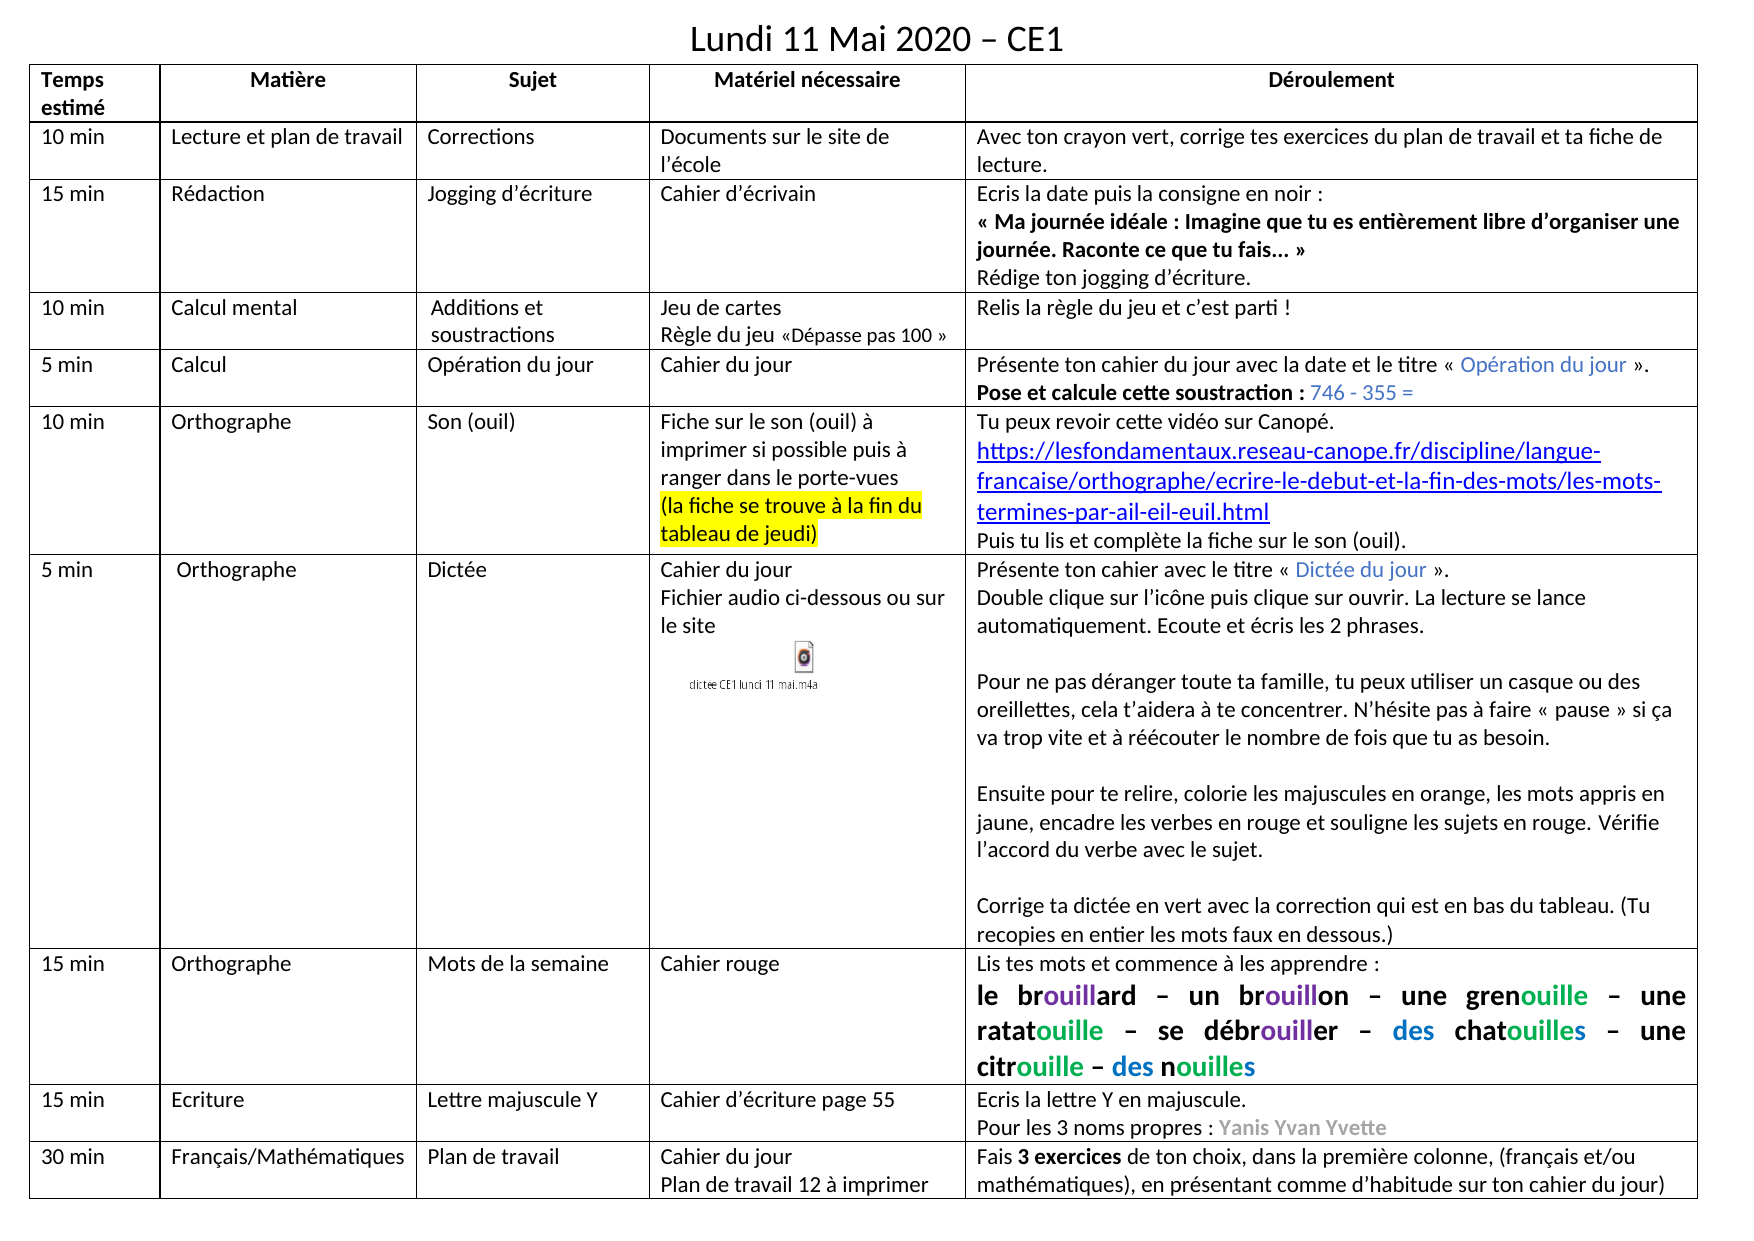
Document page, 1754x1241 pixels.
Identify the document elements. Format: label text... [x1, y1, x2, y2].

table_cell Ecris la lettre Y en majuscule. Pour les 3 noms propres : Yanis Yvan Yvette [966, 1085, 1697, 1141]
table_cell Français/Mathématiques [161, 1142, 416, 1198]
table_cell Orthographe [161, 407, 416, 554]
table_header Déroulement [966, 65, 1697, 121]
table_cell Ecris la date puis la consigne en noir : « Ma journée idéale : Imagine que tu es entièrement libre d’organiser une journée. Raconte ce que tu fais... » Rédige ton jogging d’écriture. [966, 180, 1697, 292]
table_header Matière [161, 65, 416, 121]
table_cell Calcul mental [161, 293, 416, 349]
table_cell Calcul [161, 350, 416, 406]
table_cell Corrections [417, 123, 649, 178]
table_cell Tu peux revoir cette vidéo sur Canopé. https://lesfondamentaux.reseau-canope.fr/discipline/langue-francaise/orthographe/ecrire-le-debut-et-la-fin-des-mots/les-mots-termines-par-ail-eil-euil.html Puis tu lis et complète la fiche sur le son (ouil). [966, 407, 1697, 554]
table_cell 10 min [30, 123, 159, 178]
table_header Temps estimé [30, 65, 159, 121]
table_header Matériel nécessaire [650, 65, 965, 121]
table_cell Avec ton crayon vert, corrige tes exercices du plan de travail et ta fiche de lecture. [966, 123, 1697, 178]
table_cell Lecture et plan de travail [161, 123, 416, 178]
table_cell Documents sur le site de l’école [650, 123, 965, 178]
table_cell Plan de travail [417, 1142, 649, 1198]
table_cell Ecriture [161, 1085, 416, 1141]
table_cell Dictée [417, 555, 649, 948]
table_cell Présente ton cahier du jour avec la date et le titre « Opération du jour ». Pose et calcule cette soustraction : 746 - 355 = [966, 350, 1697, 406]
table_cell 30 min [30, 1142, 159, 1198]
table_cell Jeu de cartes Règle du jeu «Dépasse pas 100 » [650, 293, 965, 349]
table_cell Mots de la semaine [417, 949, 649, 1084]
table_cell Cahier rouge [650, 949, 965, 1084]
table_cell 5 min [30, 350, 159, 406]
table_cell Cahier du jour [650, 350, 965, 406]
table_cell Jogging d’écriture [417, 180, 649, 292]
text Lundi 11 Mai 2020 – CE1 [29, 15, 1724, 61]
table_cell 15 min [30, 180, 159, 292]
table_cell Cahier du jour Fichier audio ci-dessous ou sur le site [650, 555, 965, 948]
table_cell Relis la règle du jeu et c’est parti ! [966, 293, 1697, 349]
table_cell Cahier du jour Plan de travail 12 à imprimer [650, 1142, 965, 1198]
table_cell 10 min [30, 407, 159, 554]
table_cell 5 min [30, 555, 159, 948]
table_cell Orthographe [161, 555, 416, 948]
table_header Sujet [417, 65, 649, 121]
table_cell Cahier d’écrivain [650, 180, 965, 292]
table_cell 15 min [30, 1085, 159, 1141]
table_cell Lettre majuscule Y [417, 1085, 649, 1141]
table_cell Lis tes mots et commence à les apprendre : le brouillard – un brouillon – une grenouille – une ratatouille – se débrouiller – des chatouilles – une citrouille – des nouilles [966, 949, 1697, 1084]
table_cell Cahier d’écriture page 55 [650, 1085, 965, 1141]
table_cell Additions et soustractions [417, 293, 649, 349]
table_cell Orthographe [161, 949, 416, 1084]
table_cell 10 min [30, 293, 159, 349]
table_cell Rédaction [161, 180, 416, 292]
table_cell Fais 3 exercices de ton choix, dans la première colonne, (français et/ou mathématiques), en présentant comme d’habitude sur ton cahier du jour) [966, 1142, 1697, 1198]
table_cell Fiche sur le son (ouil) à imprimer si possible puis à ranger dans le porte-vues (la fiche se trouve à la fin du tableau de jeudi) [650, 407, 965, 554]
table_cell Opération du jour [417, 350, 649, 406]
table_cell Présente ton cahier avec le titre « Dictée du jour ». Double clique sur l’icône puis clique sur ouvrir. La lecture se lance automatiquement. Ecoute et écris les 2 phrases. Pour ne pas déranger toute ta famille, tu peux utiliser un casque ou des oreillettes, cela t’aidera à te concentrer. N’hésite pas à faire « pause » si ça va trop vite et à réécouter le nombre de fois que tu as besoin. Ensuite pour te relire, colorie les majuscules en orange, les mots appris en jaune, encadre les verbes en rouge et souligne les sujets en rouge. Vérifie l’accord du verbe avec le sujet. Corrige ta dictée en vert avec la correction qui est en bas du tableau. (Tu recopies en entier les mots faux en dessous.) [966, 555, 1697, 948]
table_cell Son (ouil) [417, 407, 649, 554]
table_cell 15 min [30, 949, 159, 1084]
